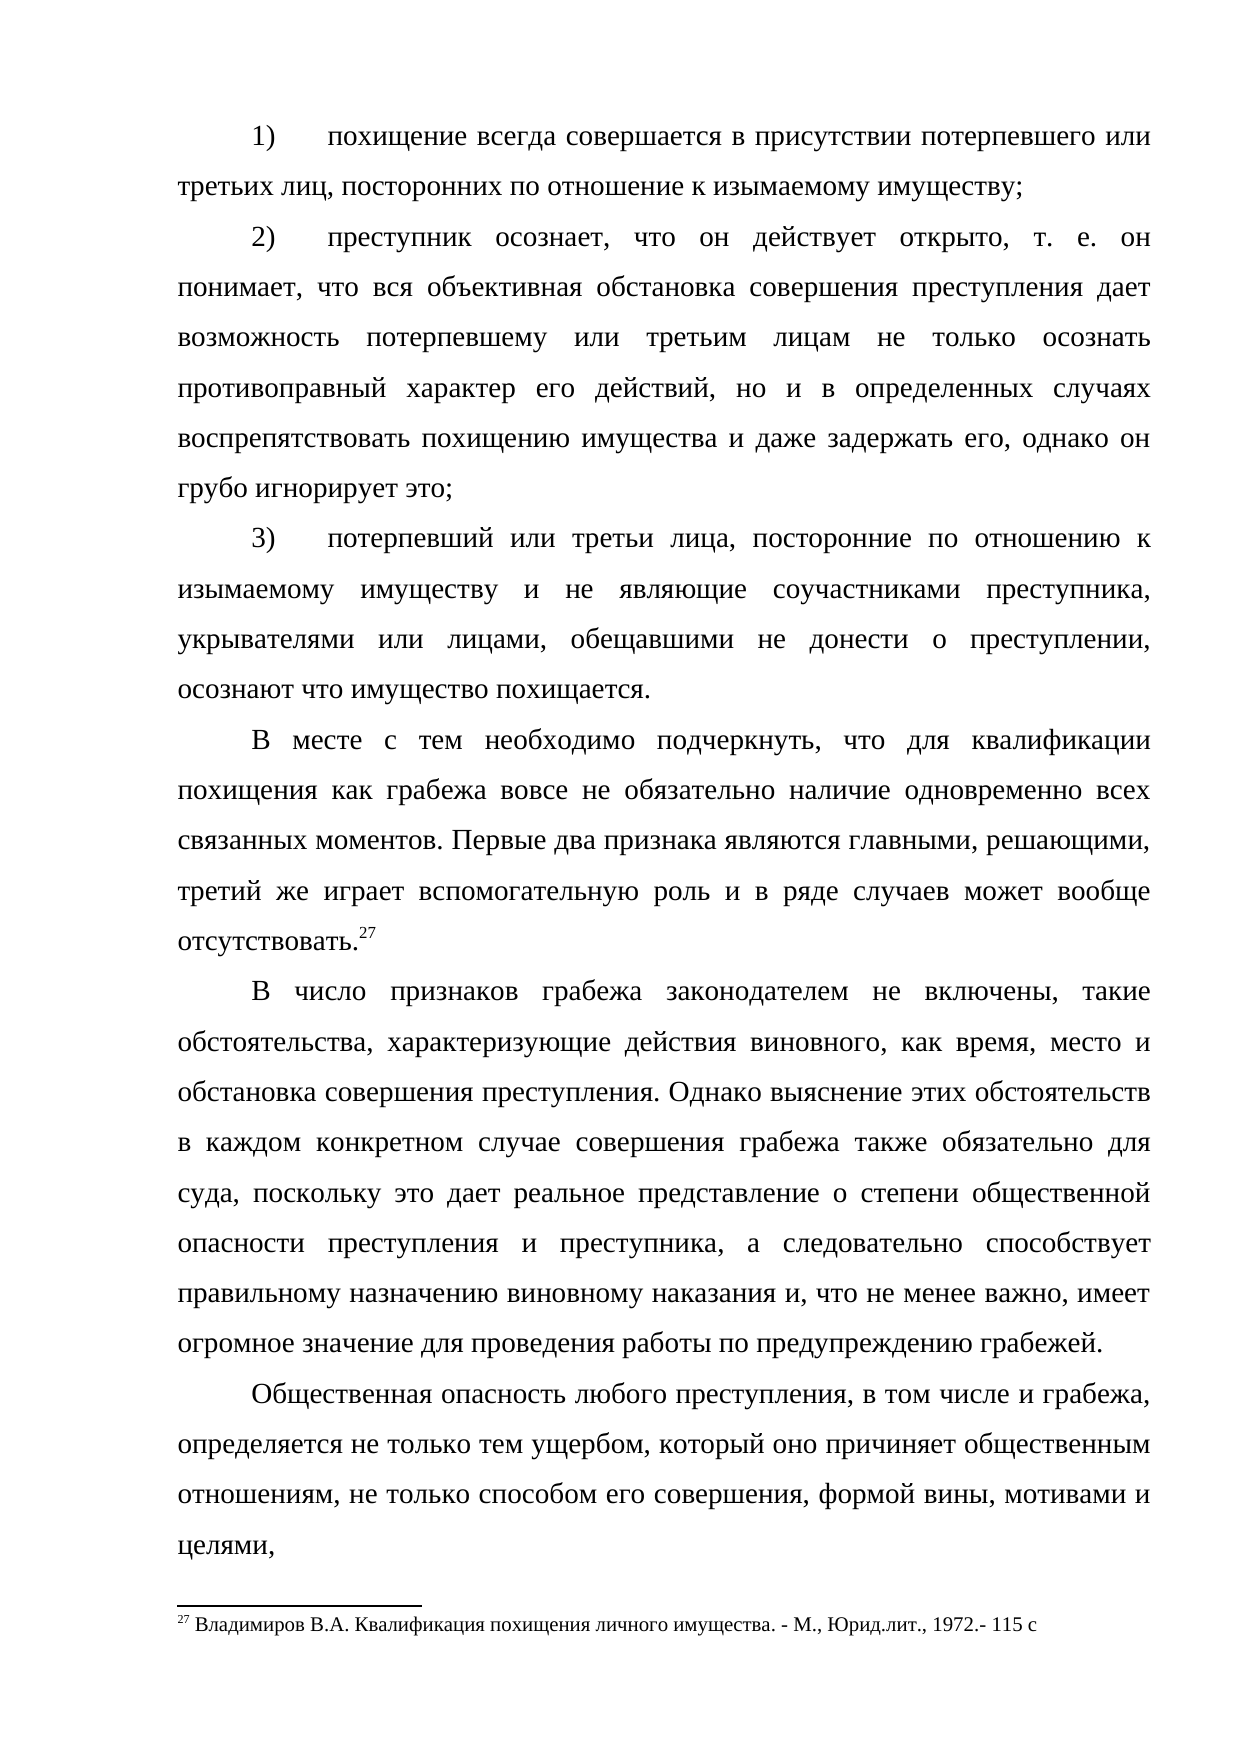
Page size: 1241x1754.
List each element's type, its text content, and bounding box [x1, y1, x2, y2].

list потерпевший или третьи лица, посторонние по отношению к изымаемому имуществу и не являющие соучастниками преступника, укрывателями или лицами, обещавшими не донести о преступлении, осознают что имущество похищается. [177, 521, 1152, 705]
text В месте с тем необходимо подчеркнуть, что для квалификации похищения как грабежа вовсе не обязательно наличие одновременно всех связанных моментов. Первые два признака являются главными, решающими, третий же играет вспомогательную роль и в ряде случаев может вообще отсутствовать. [177, 722, 1152, 957]
text Общественная опасность любого преступления, в том числе и грабежа, определяется не только тем ущербом, который оно причиняет общественным отношениям, не только способом его совершения, формой вины, мотивами и целями, [177, 1376, 1152, 1560]
list похищение всегда совершается в присутствии потерпевшего или третьих лиц, посторонних по отношение к изымаемому имуществу; [177, 118, 1152, 202]
text В число признаков грабежа законодателем не включены, такие обстоятельства, характеризующие действия виновного, как время, место и обстановка совершения преступления. Однако выяснение этих обстоятельств в каждом конкретном случае совершения грабежа также обязательно для суда, поскольку это дает реальное представление о степени общественной опасности преступления и преступника, а следовательно способствует правильному назначению виновному наказания и, что не менее важно, имеет огромное значение для проведения работы по предупреждению грабежей. [177, 973, 1152, 1359]
list преступник осознает, что он действует открыто, т. е. он понимает, что вся объективная обстановка совершения преступления дает возможность потерпевшему или третьим лицам не только осознать противоправный характер его действий, но и в определенных случаях воспрепятствовать похищению имущества и даже задержать его, однако он грубо игнорирует это; [177, 219, 1152, 504]
